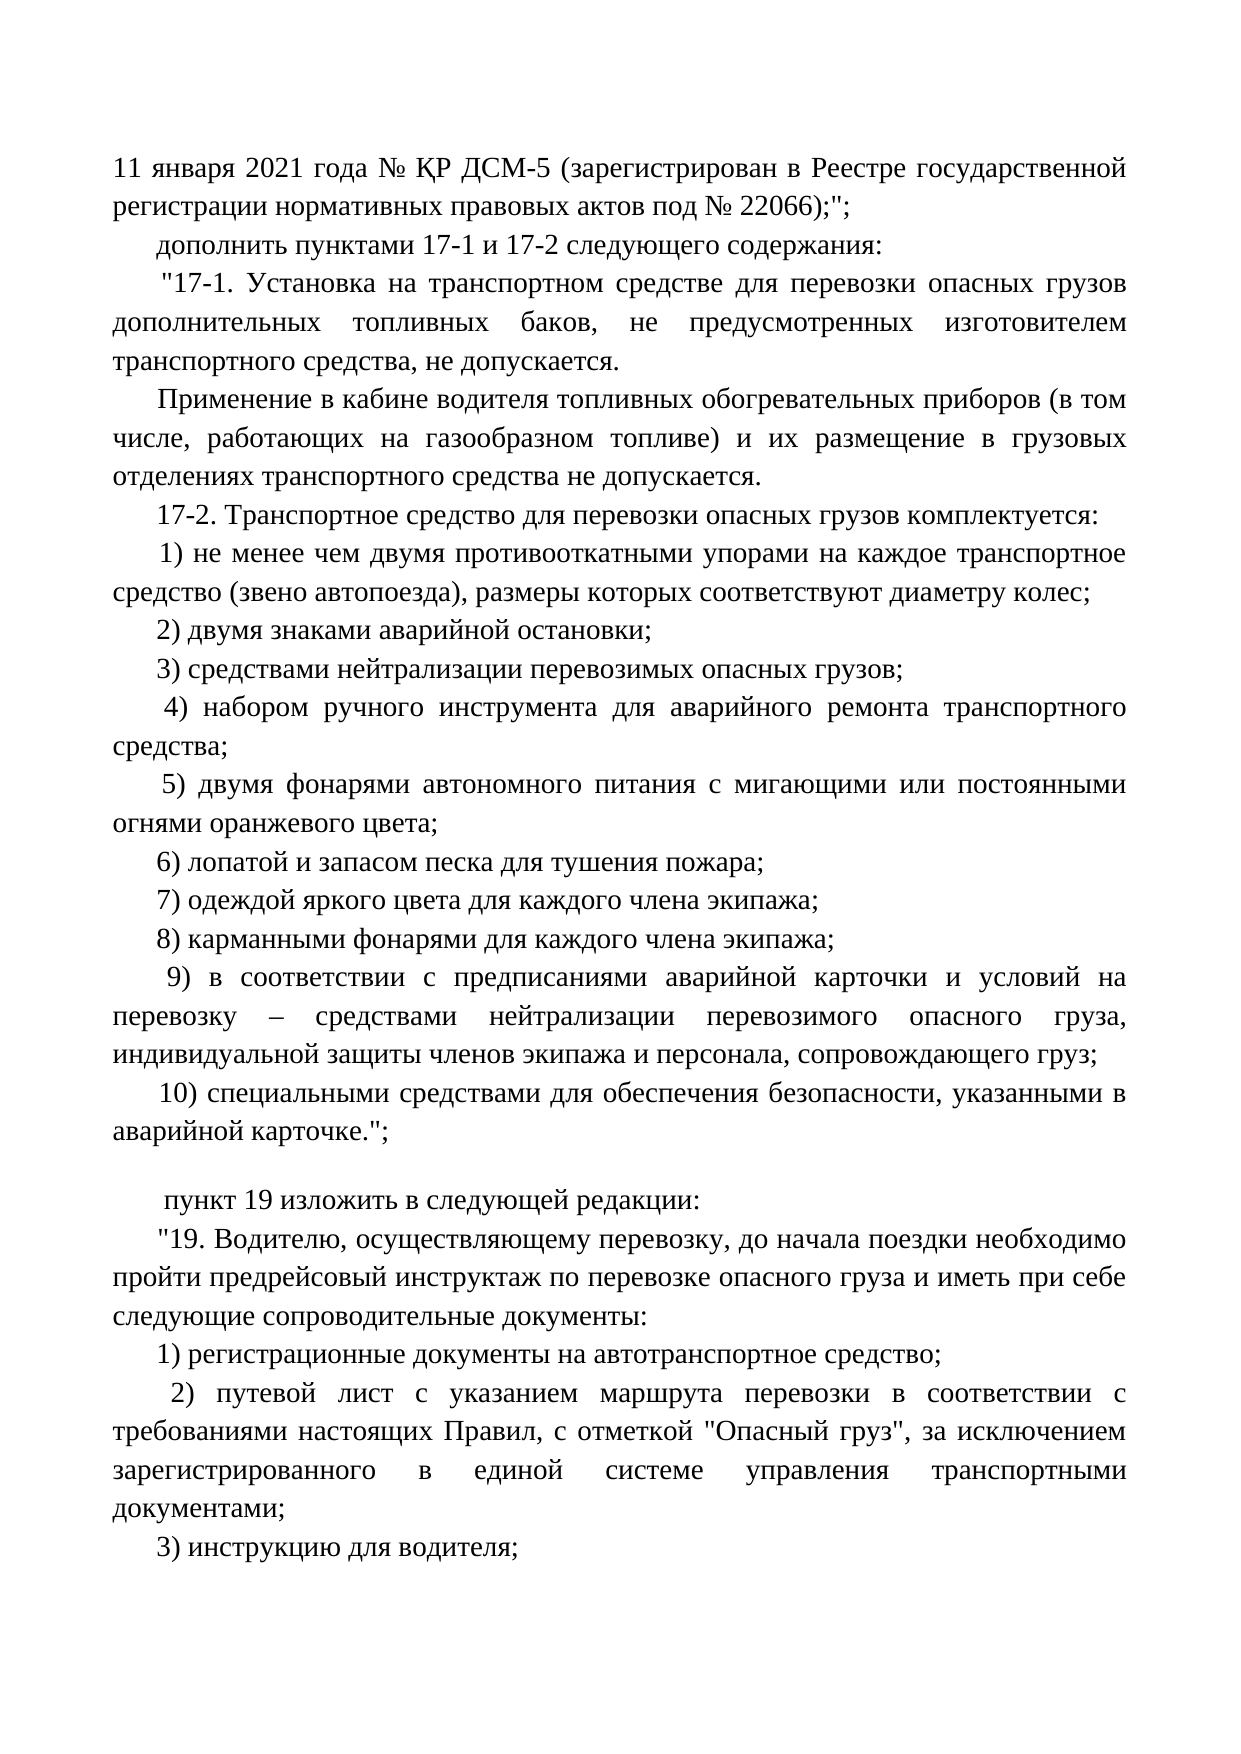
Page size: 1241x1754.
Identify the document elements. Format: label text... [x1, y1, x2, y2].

text "19. Водителю, осуществляющему перевозку, до начала поездки необходимо пройти предрейсовый инструктаж по перевозке опасного груза и иметь при себе следующие сопроводительные документы: [112, 1221, 1128, 1331]
text дополнить пунктами 17-1 и 17-2 следующего содержания: [112, 227, 1128, 261]
text 4) набором ручного инструмента для аварийного ремонта транспортного средства; [112, 689, 1128, 762]
text 1) не менее чем двумя противооткатными упорами на каждое транспортное средство (звено автопоезда), размеры которых соответствуют диаметру колес; [112, 535, 1128, 607]
text Применение в кабине водителя топливных обогревательных приборов (в том числе, работающих на газообразном топливе) и их размещение в грузовых отделениях транспортного средства не допускается. [112, 381, 1128, 492]
text 3) инструкцию для водителя; [112, 1529, 1128, 1563]
text 1) регистрационные документы на автотранспортное средство; [112, 1336, 1128, 1370]
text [112, 150, 1128, 222]
text 7) одеждой яркого цвета для каждого члена экипажа; [112, 882, 1128, 916]
text 9) в соответствии с предписаниями аварийной карточки и условий на перевозку – средствами нейтрализации перевозимого опасного груза, индивидуальной защиты членов экипажа и персонала, сопровождающего груз; [112, 959, 1128, 1070]
text 5) двумя фонарями автономного питания с мигающими или постоянными огнями оранжевого цвета; [112, 767, 1128, 839]
text 8) карманными фонарями для каждого члена экипажа; [112, 921, 1128, 954]
text 2) двумя знаками аварийной остановки; [112, 612, 1128, 646]
text пункт 19 изложить в следующей редакции: [112, 1182, 1128, 1216]
text 3) средствами нейтрализации перевозимых опасных грузов; [112, 651, 1128, 684]
text 2) путевой лист с указанием маршрута перевозки в соответствии с требованиями настоящих Правил, с отметкой "Опасный груз", за исключением зарегистрированного в единой системе управления транспортными документами; [112, 1375, 1128, 1524]
text "17-1. Установка на транспортном средстве для перевозки опасных грузов дополнительных топливных баков, не предусмотренных изготовителем транспортного средства, не допускается. [112, 266, 1128, 376]
text 6) лопатой и запасом песка для тушения пожара; [112, 844, 1128, 877]
text 10) специальными средствами для обеспечения безопасности, указанными в аварийной карточке."; [112, 1075, 1128, 1147]
text 17-2. Транспортное средство для перевозки опасных грузов комплектуется: [112, 497, 1128, 530]
